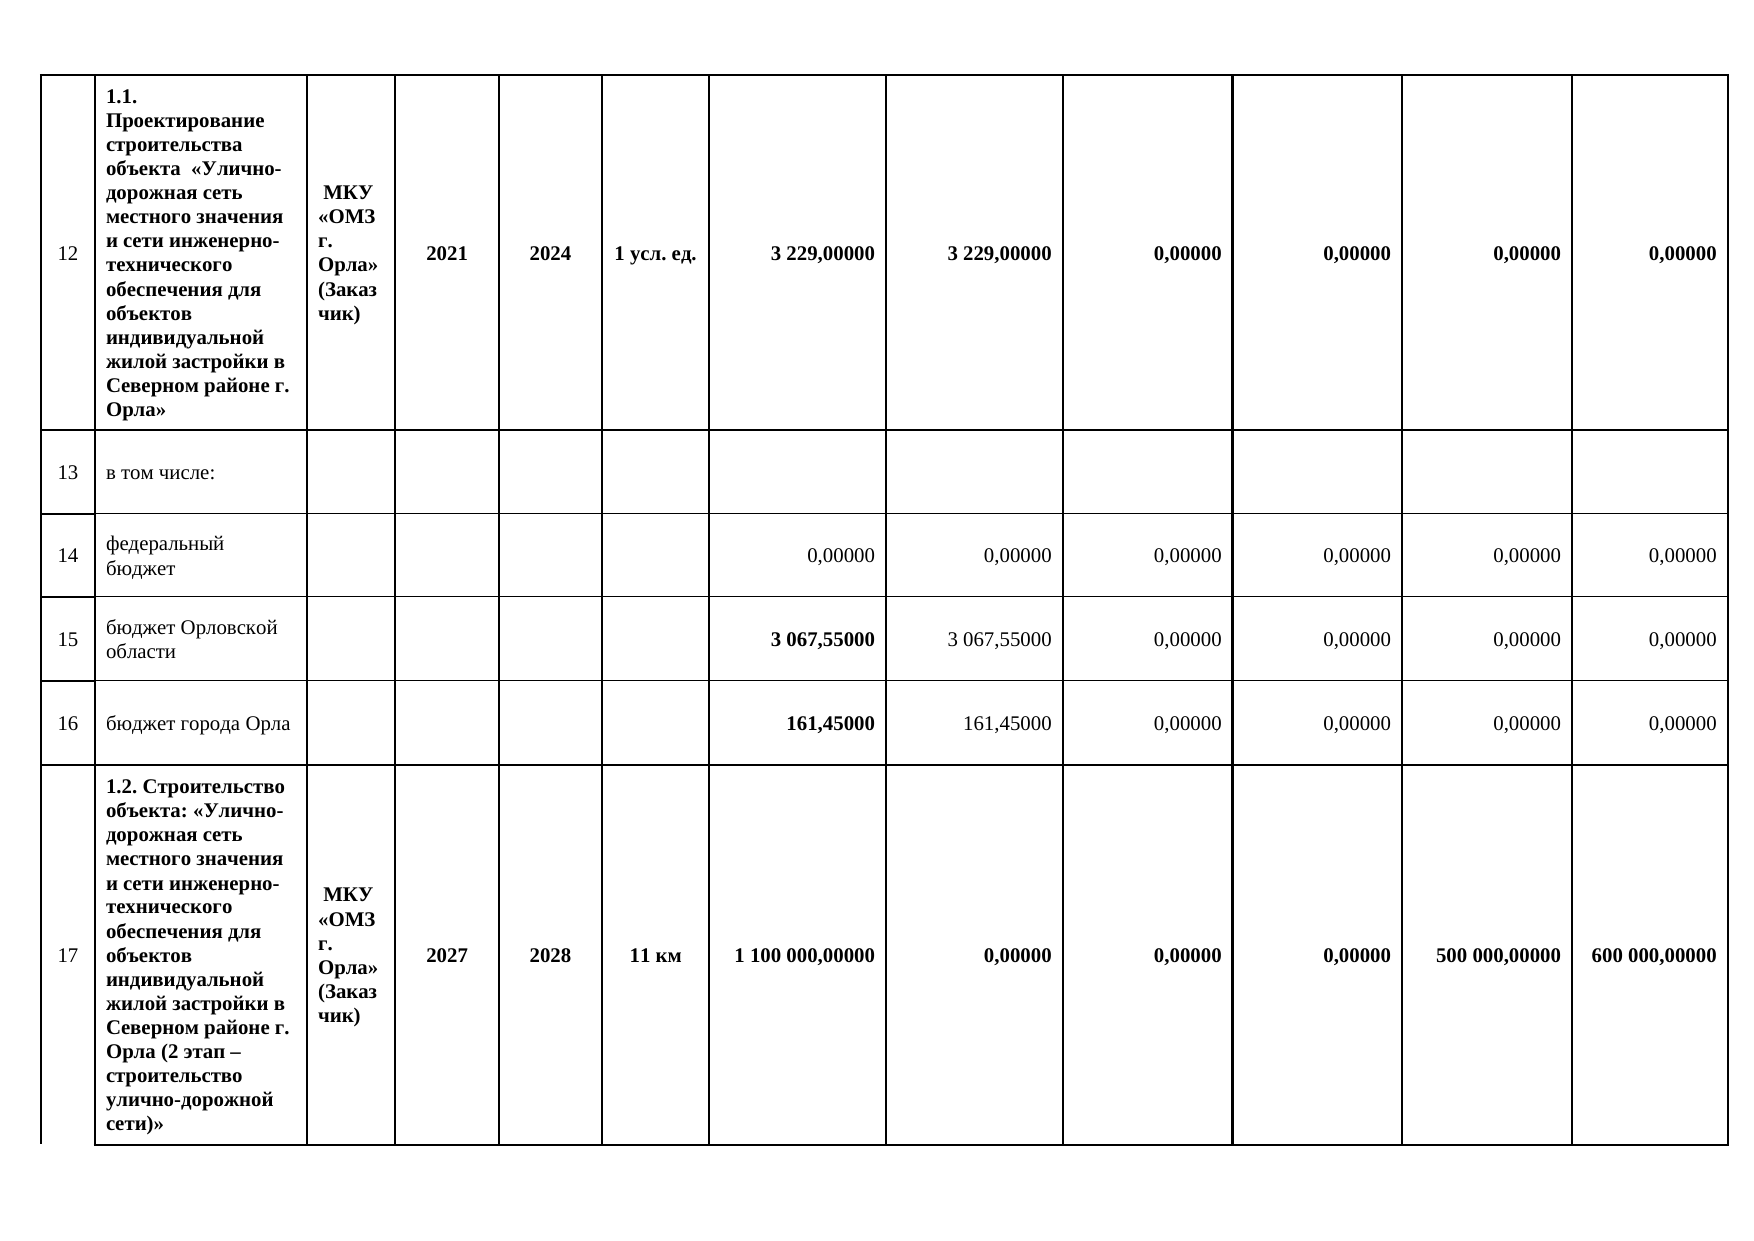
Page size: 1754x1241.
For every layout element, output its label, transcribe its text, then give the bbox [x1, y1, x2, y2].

table_cell 0,00000 [1403, 681, 1571, 763]
table_cell 0,00000 [1403, 597, 1571, 680]
table_cell 0,00000 [1573, 681, 1727, 763]
table_cell бюджет города Орла [96, 681, 306, 763]
table_cell [500, 681, 601, 763]
table_cell 3 229,00000 [887, 76, 1062, 429]
table_cell [603, 681, 708, 763]
table_cell [308, 597, 394, 680]
table_cell 3 229,00000 [710, 76, 885, 429]
table_cell 0,00000 [1403, 76, 1571, 429]
table_cell 0,00000 [1573, 514, 1727, 596]
table_cell федеральный бюджет [96, 514, 306, 596]
table_cell 16 [42, 682, 94, 763]
table_cell [603, 431, 708, 513]
table_cell 2028 [500, 766, 601, 1144]
table_cell [1234, 431, 1401, 513]
table_cell 161,45000 [710, 681, 885, 763]
table_cell 0,00000 [1573, 76, 1727, 429]
table_cell [396, 514, 498, 596]
table_cell 0,00000 [1064, 76, 1231, 429]
table_cell 14 [42, 515, 94, 596]
table_cell 500 000,00000 [1403, 766, 1571, 1144]
table_cell 3 067,55000 [887, 597, 1062, 680]
table_cell 600 000,00000 [1573, 766, 1727, 1144]
table_cell 1 100 000,00000 [710, 766, 885, 1144]
table_cell 0,00000 [1064, 681, 1231, 763]
table_cell [396, 597, 498, 680]
table_cell [396, 681, 498, 763]
table_cell 0,00000 [1403, 514, 1571, 596]
table_cell [500, 431, 601, 513]
table_cell 0,00000 [1234, 514, 1401, 596]
table_cell [500, 514, 601, 596]
table_cell 0,00000 [710, 514, 885, 596]
table_cell бюджет Орловской области [96, 597, 306, 680]
table_cell 0,00000 [1234, 766, 1401, 1144]
table_cell в том числе: [96, 431, 306, 513]
table_cell [396, 431, 498, 513]
table_cell 0,00000 [1234, 597, 1401, 680]
table_cell МКУ «ОМЗ г. Орла» (Заказчик) [308, 76, 394, 429]
table_cell [500, 597, 601, 680]
table_cell 11 км [603, 766, 708, 1144]
table_cell 13 [42, 431, 94, 513]
table_cell 2021 [396, 76, 498, 429]
table_cell 0,00000 [887, 514, 1062, 596]
table_cell [308, 514, 394, 596]
table_cell 0,00000 [1064, 514, 1231, 596]
table_cell 12 [42, 76, 94, 429]
table_cell 17 [42, 766, 94, 1144]
table_cell 161,45000 [887, 681, 1062, 763]
table_cell 0,00000 [1234, 76, 1401, 429]
table_cell [1573, 431, 1727, 513]
table_cell 0,00000 [1064, 766, 1231, 1144]
table_cell [1064, 431, 1231, 513]
table_cell 2024 [500, 76, 601, 429]
table_cell 0,00000 [1234, 681, 1401, 763]
table_cell 1.1. Проектирование строительства объекта «Улично-дорожная сеть местного значения и сети инженерно-технического обеспечения для объектов индивидуальной жилой застройки в Северном районе г. Орла» [96, 76, 306, 429]
table_cell [308, 681, 394, 763]
table_cell [887, 431, 1062, 513]
table_cell 3 067,55000 [710, 597, 885, 680]
table_cell [1403, 431, 1571, 513]
table_cell 0,00000 [887, 766, 1062, 1144]
table_cell 0,00000 [1573, 597, 1727, 680]
table_cell МКУ «ОМЗ г. Орла» (Заказчик) [308, 766, 394, 1144]
table_cell 15 [42, 598, 94, 680]
table_cell 0,00000 [1064, 597, 1231, 680]
table_cell 2027 [396, 766, 498, 1144]
table_cell 1 усл. ед. [603, 76, 708, 429]
table_cell [308, 431, 394, 513]
table_cell 1.2. Строительство объекта: «Улично-дорожная сеть местного значения и сети инженерно-технического обеспечения для объектов индивидуальной жилой застройки в Северном районе г. Орла (2 этап – строительство улично-дорожной сети)» [96, 766, 306, 1144]
table_cell [603, 514, 708, 596]
table_cell [710, 431, 885, 513]
table_cell [603, 597, 708, 680]
